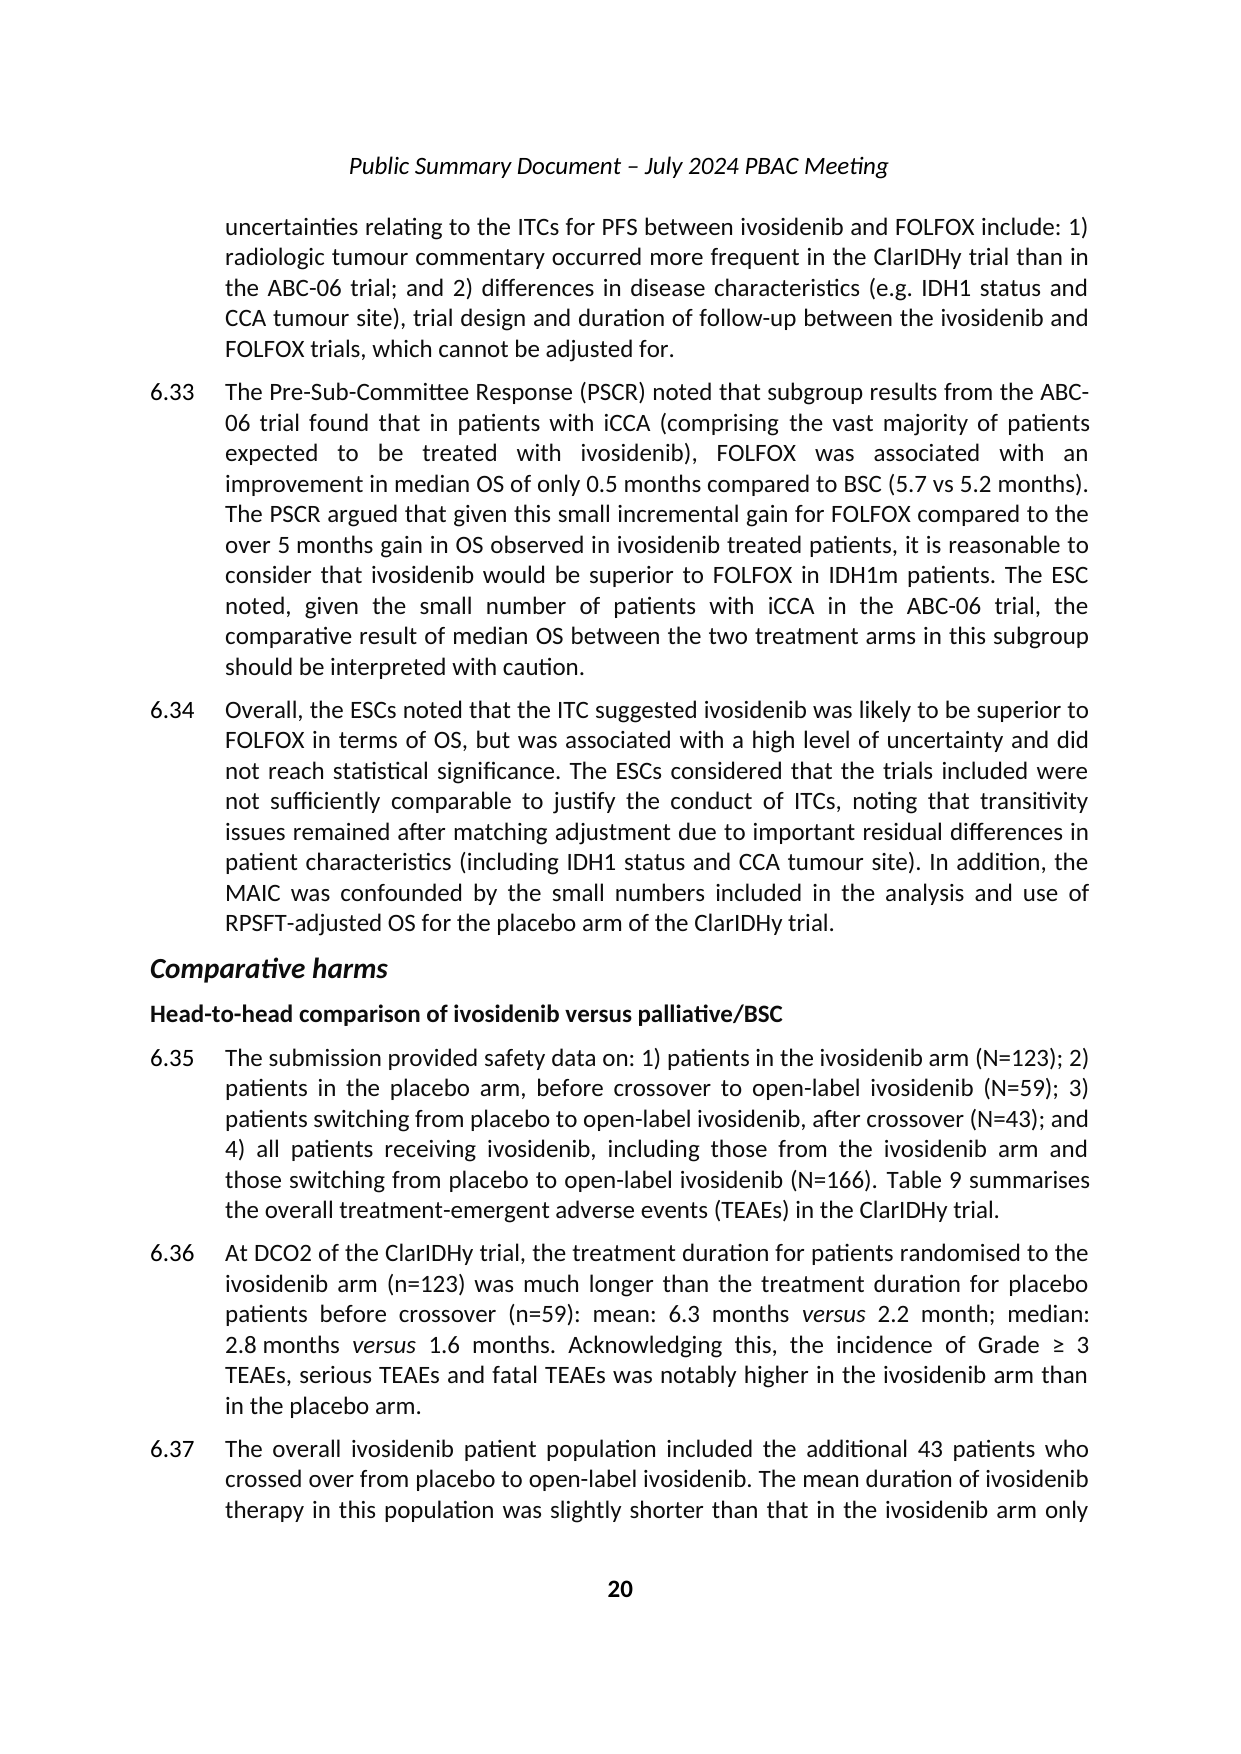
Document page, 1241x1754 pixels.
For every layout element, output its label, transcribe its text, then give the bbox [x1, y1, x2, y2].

text Head-to-head comparison of ivosidenib versus palliative/BSC [150, 999, 1090, 1029]
list Overall, the ESCs noted that the ITC suggested ivosidenib was likely to be superior to FOLFOX in terms of OS, but was associated with a high level of uncertainty and did not reach statistical significance. The ESCs considered that the trials included were not sufficiently comparable to justify the conduct of ITCs, noting that transitivity issues remained after matching adjustment due to important residual differences in patient characteristics (including IDH1 status and CCA tumour site). In addition, the MAIC was confounded by the small numbers included in the analysis and use of RPSFT-adjusted OS for the placebo arm of the ClarIDHy trial. [150, 694, 1090, 938]
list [150, 211, 1090, 364]
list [150, 1433, 1090, 1524]
list At DCO2 of the ClarIDHy trial, the treatment duration for patients randomised to the ivosidenib arm (n=123) was much longer than the treatment duration for placebo patients before crossover (n=59): mean: 6.3 months versus 2.2 month; median: 2.8 months versus 1.6 months. Acknowledging this, the incidence of Grade ≥ 3 TEAEs, serious TEAEs and fatal TEAEs was notably higher in the ivosidenib arm than in the placebo arm. [150, 1237, 1090, 1420]
subtitle Comparative harms [150, 951, 1090, 986]
list The Pre-Sub-Committee Response (PSCR) noted that subgroup results from the ABC-06 trial found that in patients with iCCA (comprising the vast majority of patients expected to be treated with ivosidenib), FOLFOX was associated with an improvement in median OS of only 0.5 months compared to BSC (5.7 vs 5.2 months). The PSCR argued that given this small incremental gain for FOLFOX compared to the over 5 months gain in OS observed in ivosidenib treated patients, it is reasonable to consider that ivosidenib would be superior to FOLFOX in IDH1m patients. The ESC noted, given the small number of patients with iCCA in the ABC-06 trial, the comparative result of median OS between the two treatment arms in this subgroup should be interpreted with caution. [150, 376, 1090, 681]
list The submission provided safety data on: 1) patients in the ivosidenib arm (N=123); 2) patients in the placebo arm, before crossover to open-label ivosidenib (N=59); 3) patients switching from placebo to open-label ivosidenib, after crossover (N=43); and 4) all patients receiving ivosidenib, including those from the ivosidenib arm and those switching from placebo to open-label ivosidenib (N=166). Table 9 summarises the overall treatment-emergent adverse events (TEAEs) in the ClarIDHy trial. [150, 1042, 1090, 1225]
